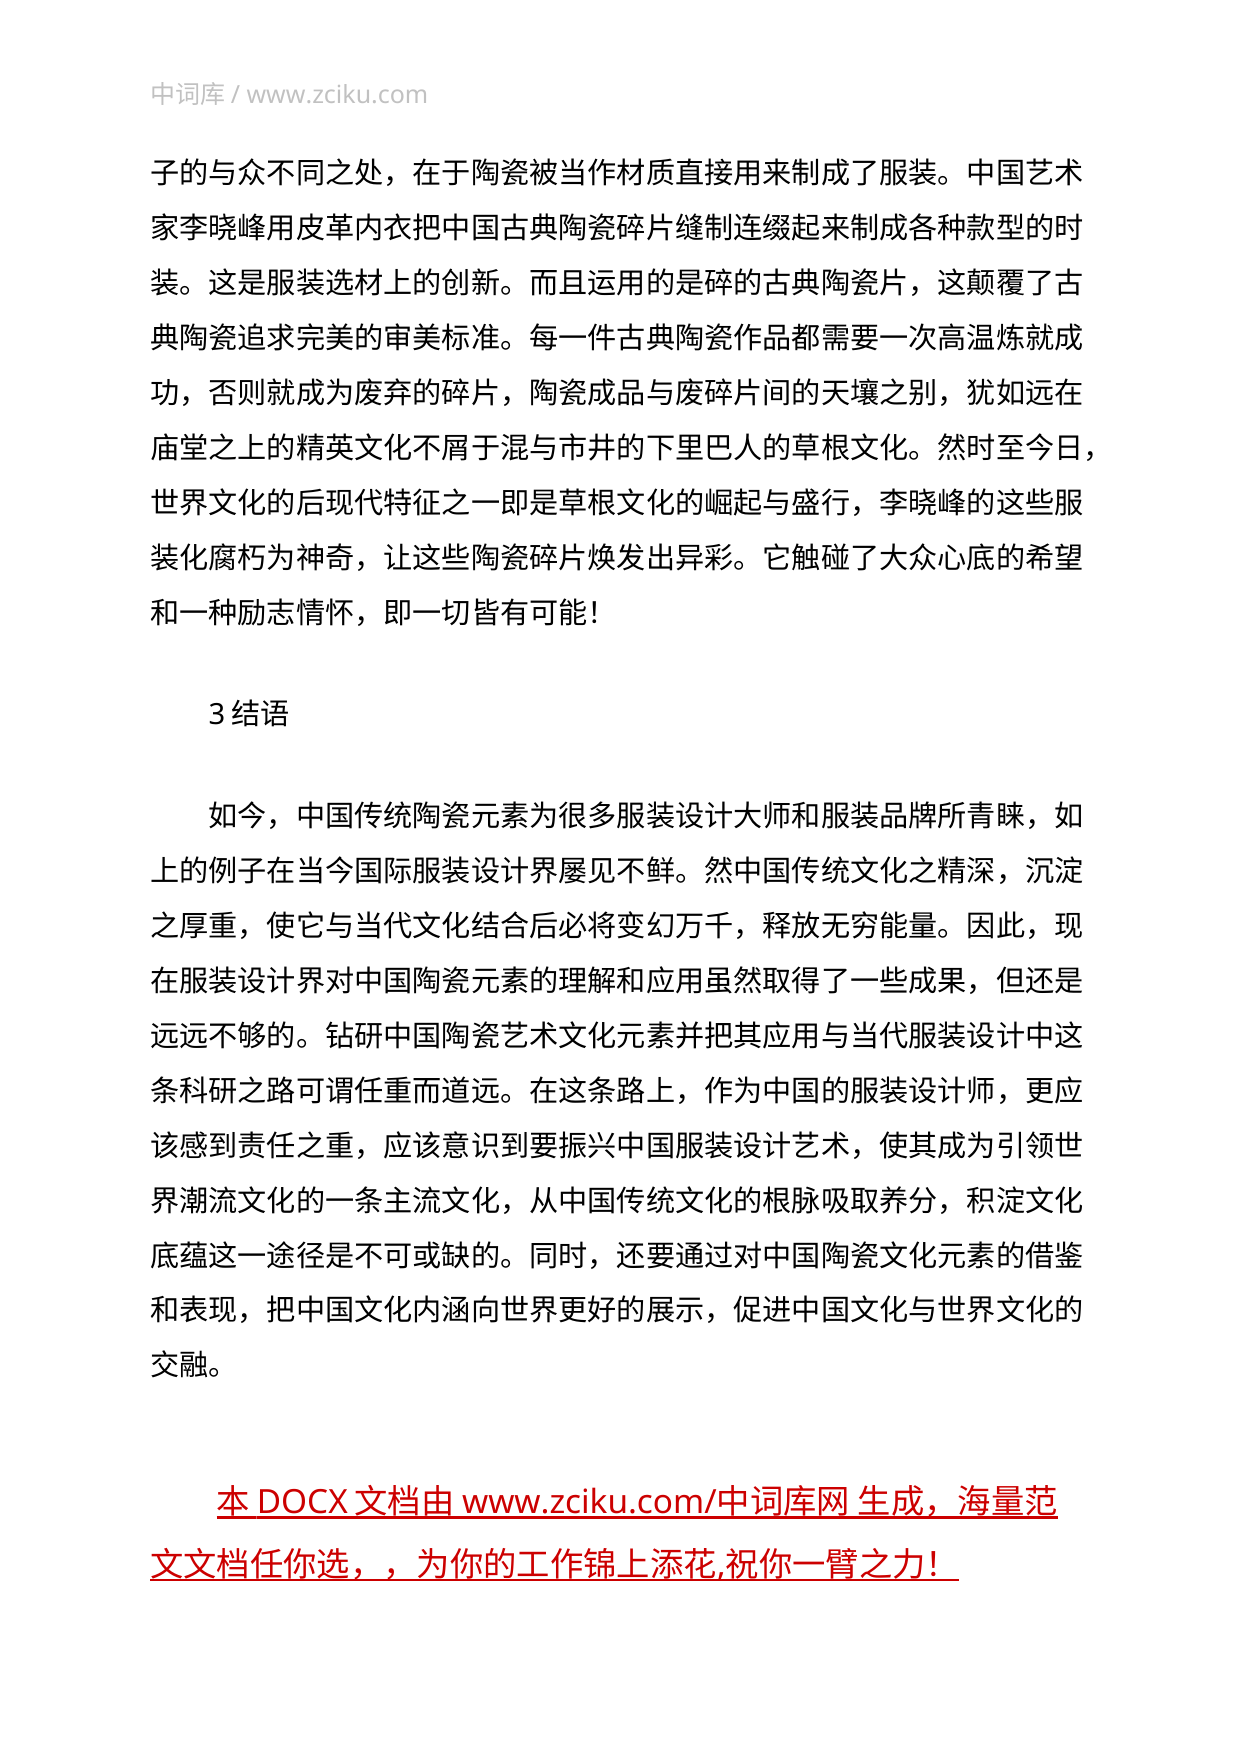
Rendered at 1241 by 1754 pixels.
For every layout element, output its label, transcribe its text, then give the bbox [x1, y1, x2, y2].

text 3结语 [150, 691, 1090, 733]
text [150, 150, 1090, 631]
text 如今，中国传统陶瓷元素为很多服装设计大师和服装品牌所青睐，如上的例子在当今国际服装设计界屡见不鲜。然中国传统文化之精深，沉淀之厚重，使它与当代文化结合后必将变幻万千，释放无穷能量。因此，现在服装设计界对中国陶瓷元素的理解和应用虽然取得了一些成果，但还是远远不够的。钻研中国陶瓷艺术文化元素并把其应用与当代服装设计中这条科研之路可谓任重而道远。在这条路上，作为中国的服装设计师，更应该感到责任之重，应该意识到要振兴中国服装设计艺术，使其成为引领世界潮流文化的一条主流文化，从中国传统文化的根脉吸取养分，积淀文化底蕴这一途径是不可或缺的。同时，还要通过对中国陶瓷文化元素的借鉴和表现，把中国文化内涵向世界更好的展示，促进中国文化与世界文化的交融。 [150, 793, 1090, 1384]
text 本DOCX文档由 www.zciku.com/中词库网 生成，海量范文文档任你选，，为你的工作锦上添花,祝你一臂之力！ [150, 1475, 1090, 1586]
